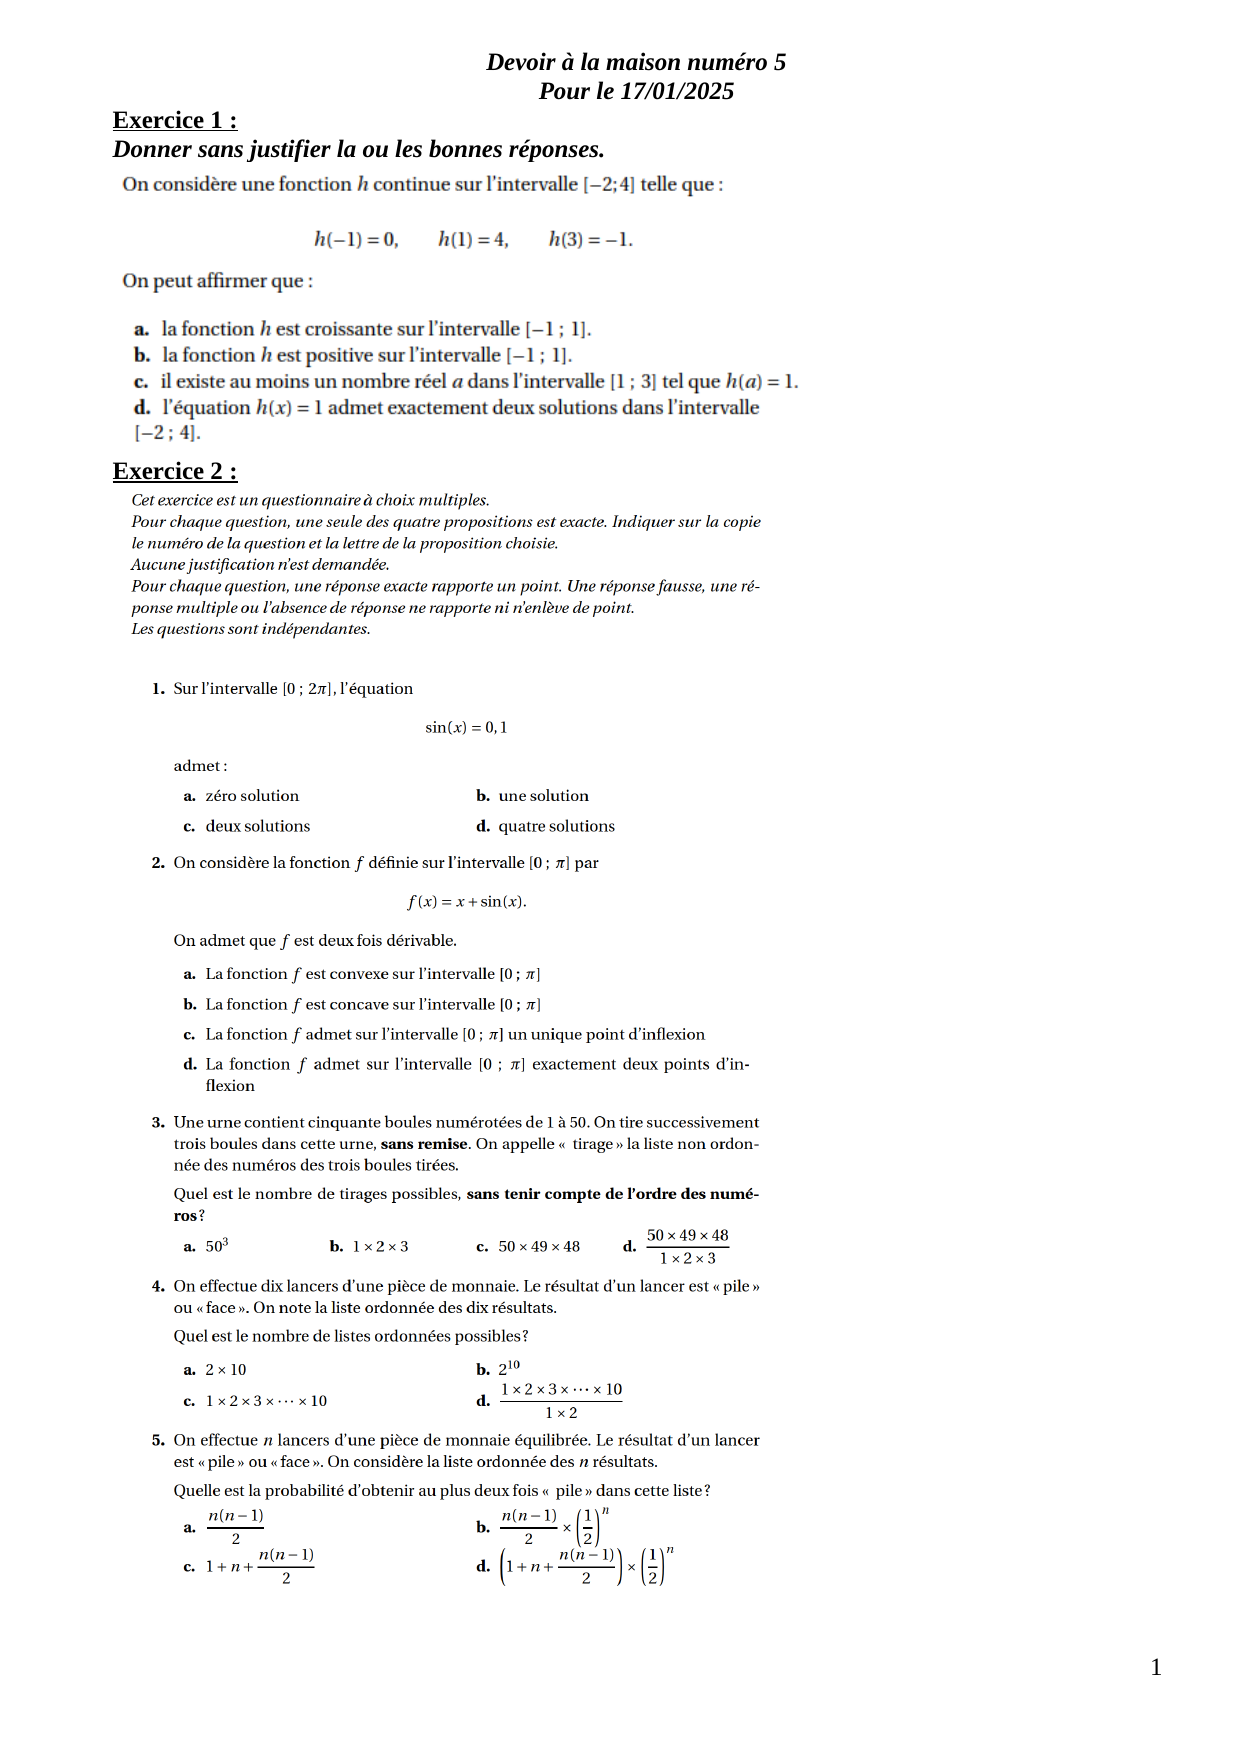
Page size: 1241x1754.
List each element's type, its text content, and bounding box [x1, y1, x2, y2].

text Devoir à la maison numéro 5 [0, 47, 1162, 76]
text Exercice 2 : [0, 456, 1162, 485]
text Donner sans justifier la ou les bonnes réponses. [0, 134, 1162, 162]
text Pour le 17/01/2025 [0, 76, 1162, 105]
text Exercice 1 : [0, 105, 1162, 134]
picture [112, 485, 840, 1596]
picture [112, 162, 854, 457]
